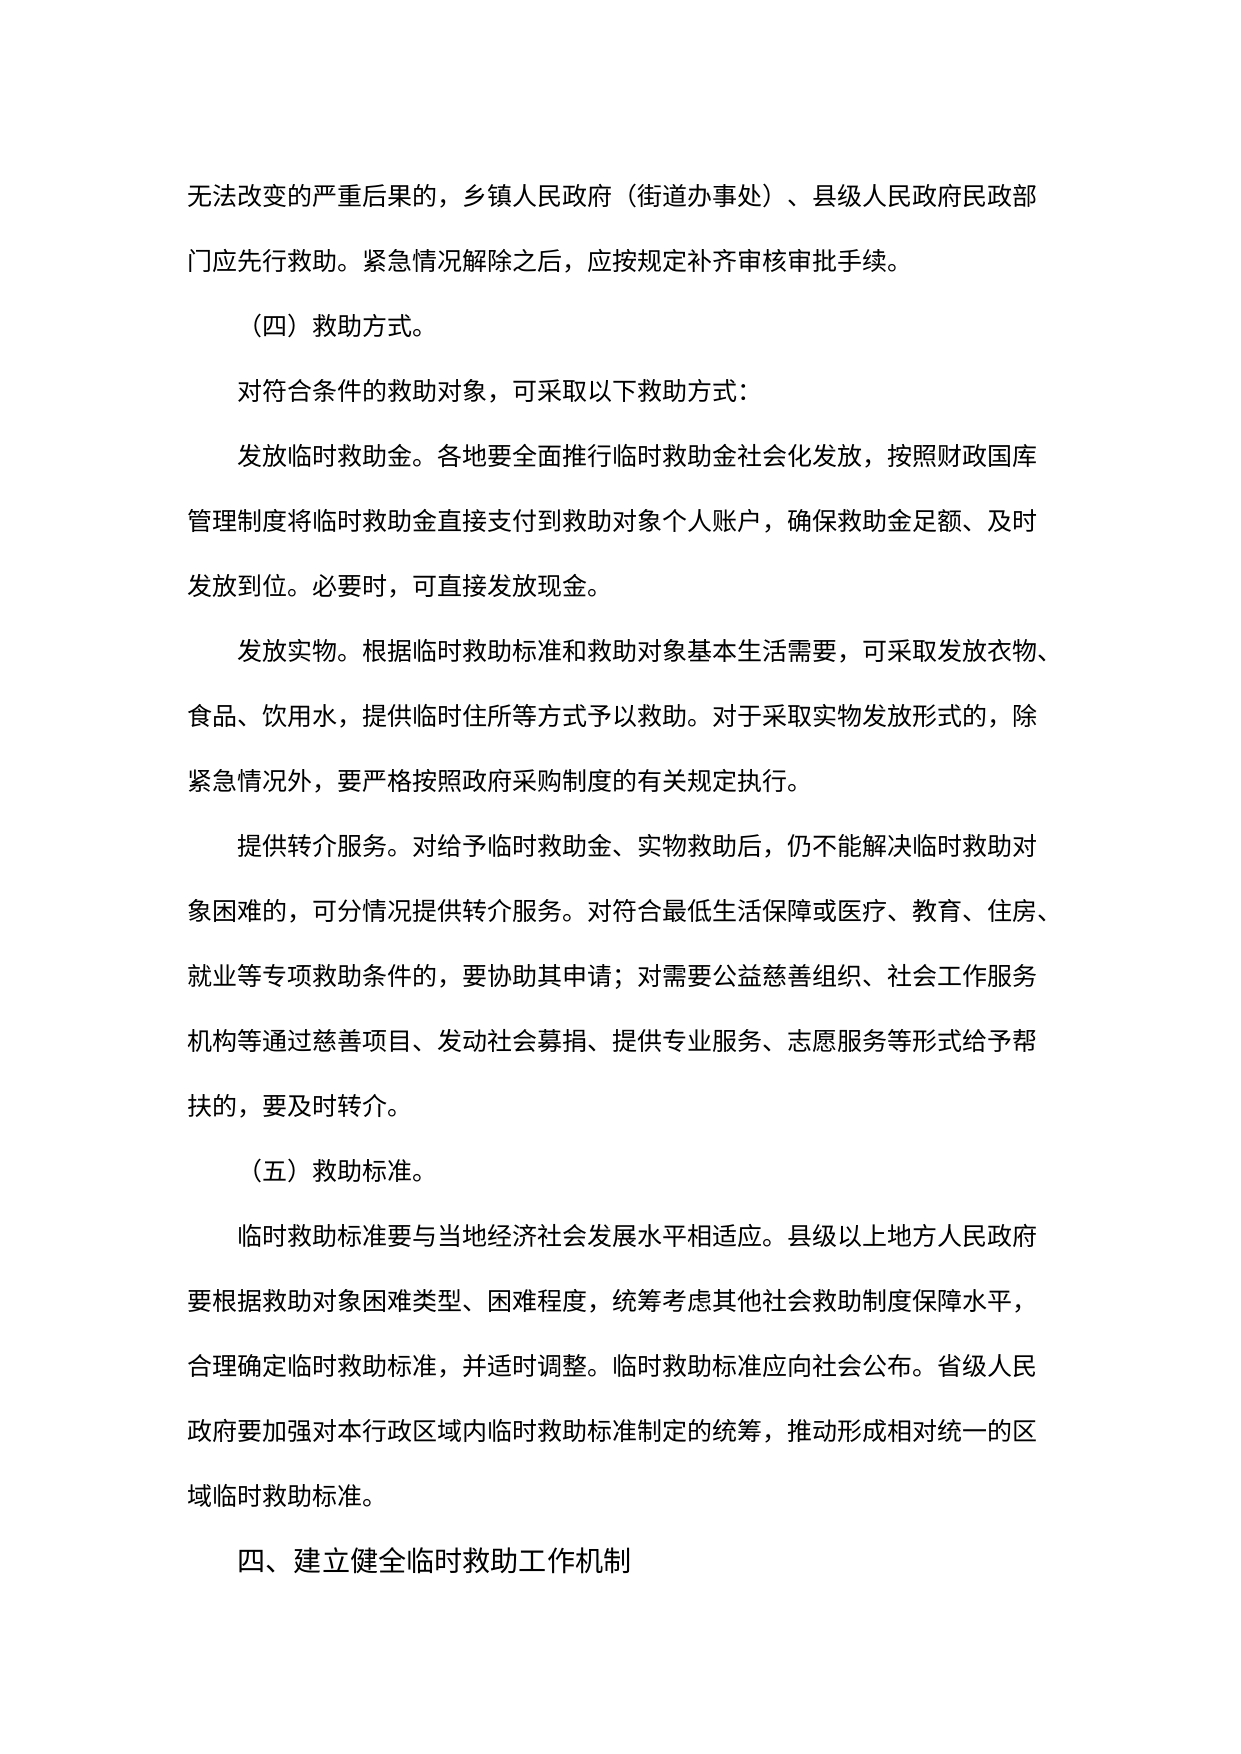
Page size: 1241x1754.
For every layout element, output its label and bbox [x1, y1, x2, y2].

text [187, 162, 1053, 1592]
